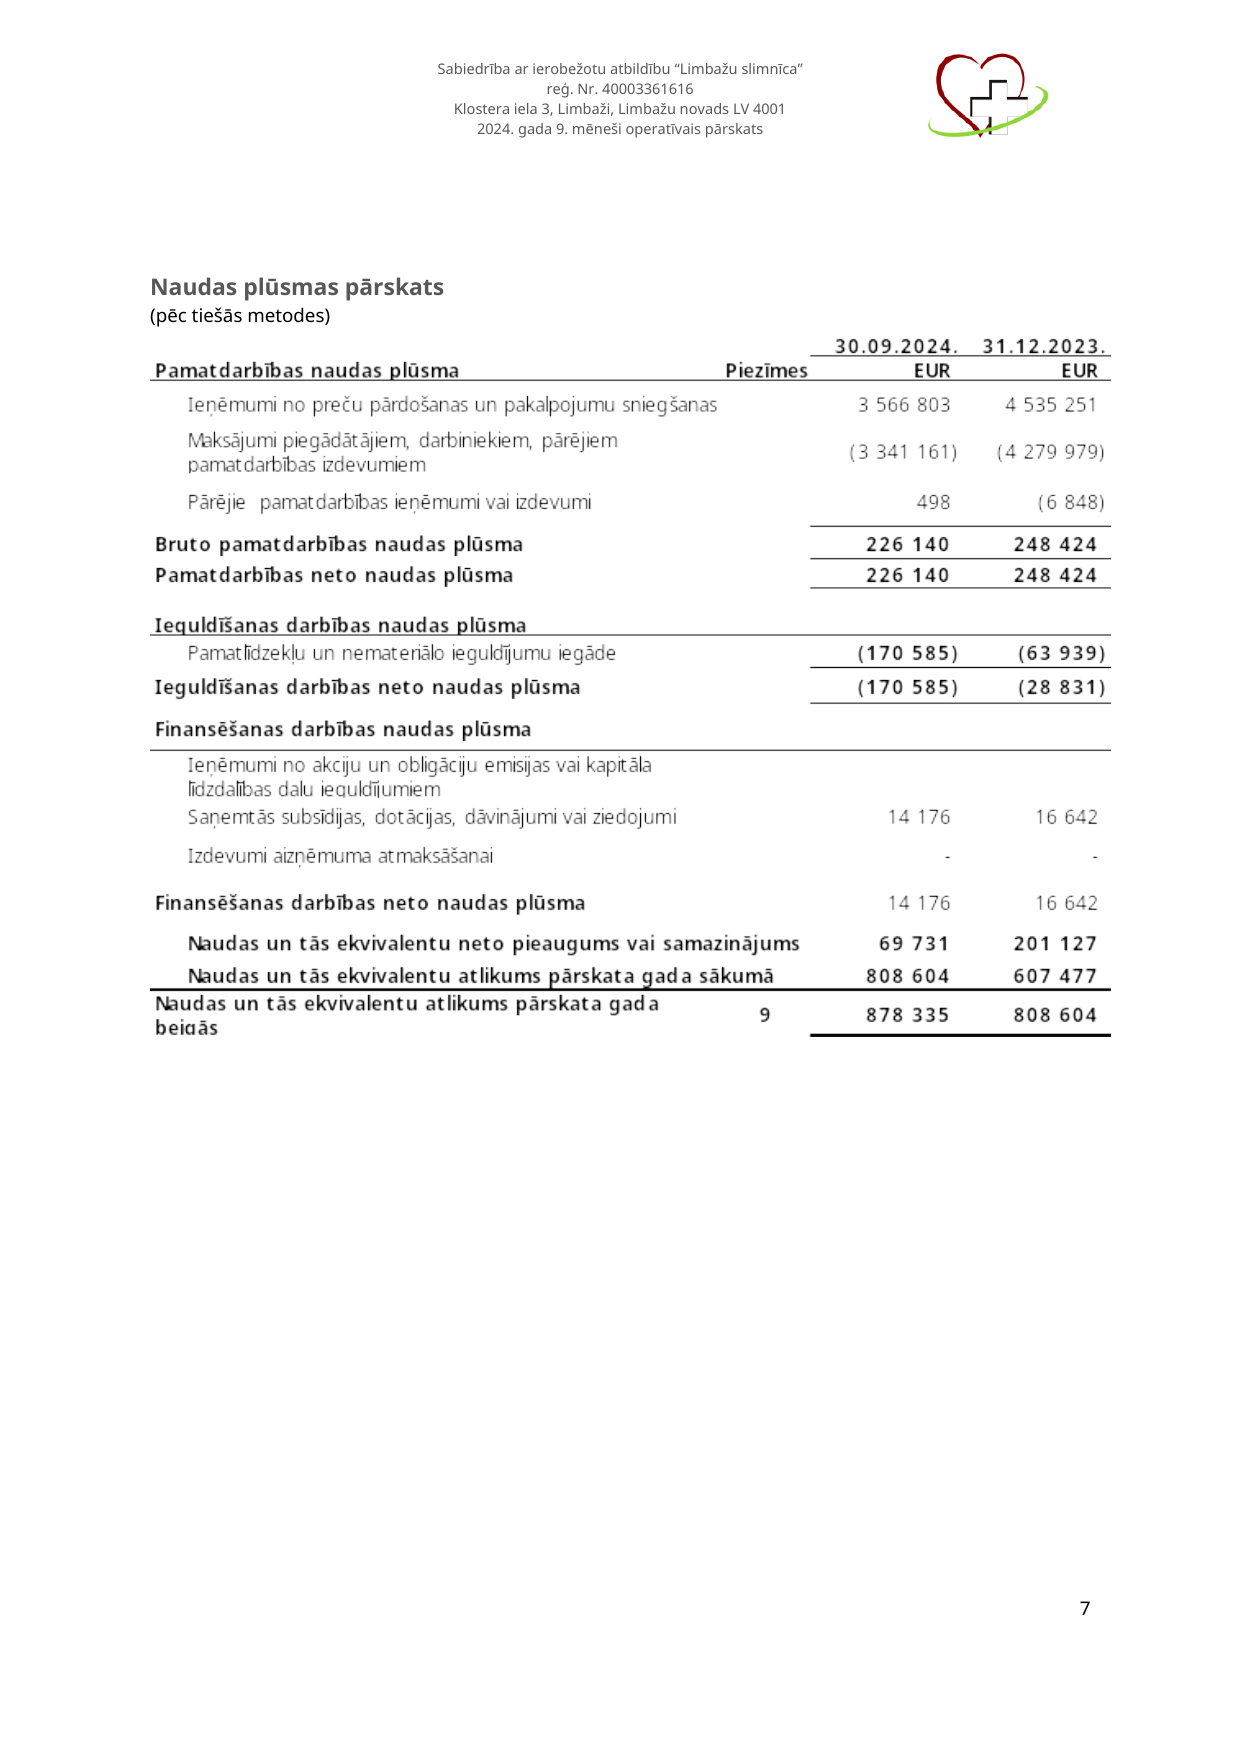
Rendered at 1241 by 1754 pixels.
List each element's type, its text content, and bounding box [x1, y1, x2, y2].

picture [924, 42, 1052, 146]
subtitle Naudas plūsmas pārskats [150, 271, 1090, 302]
text (pēc tiešās metodes) [150, 382, 1090, 633]
text (pēc tiešās metodes) [150, 302, 1090, 379]
text (pēc tiešās metodes) [150, 637, 1090, 749]
text (pēc tiešās metodes) [150, 992, 1090, 1036]
text (pēc tiešās metodes) [150, 752, 1090, 987]
